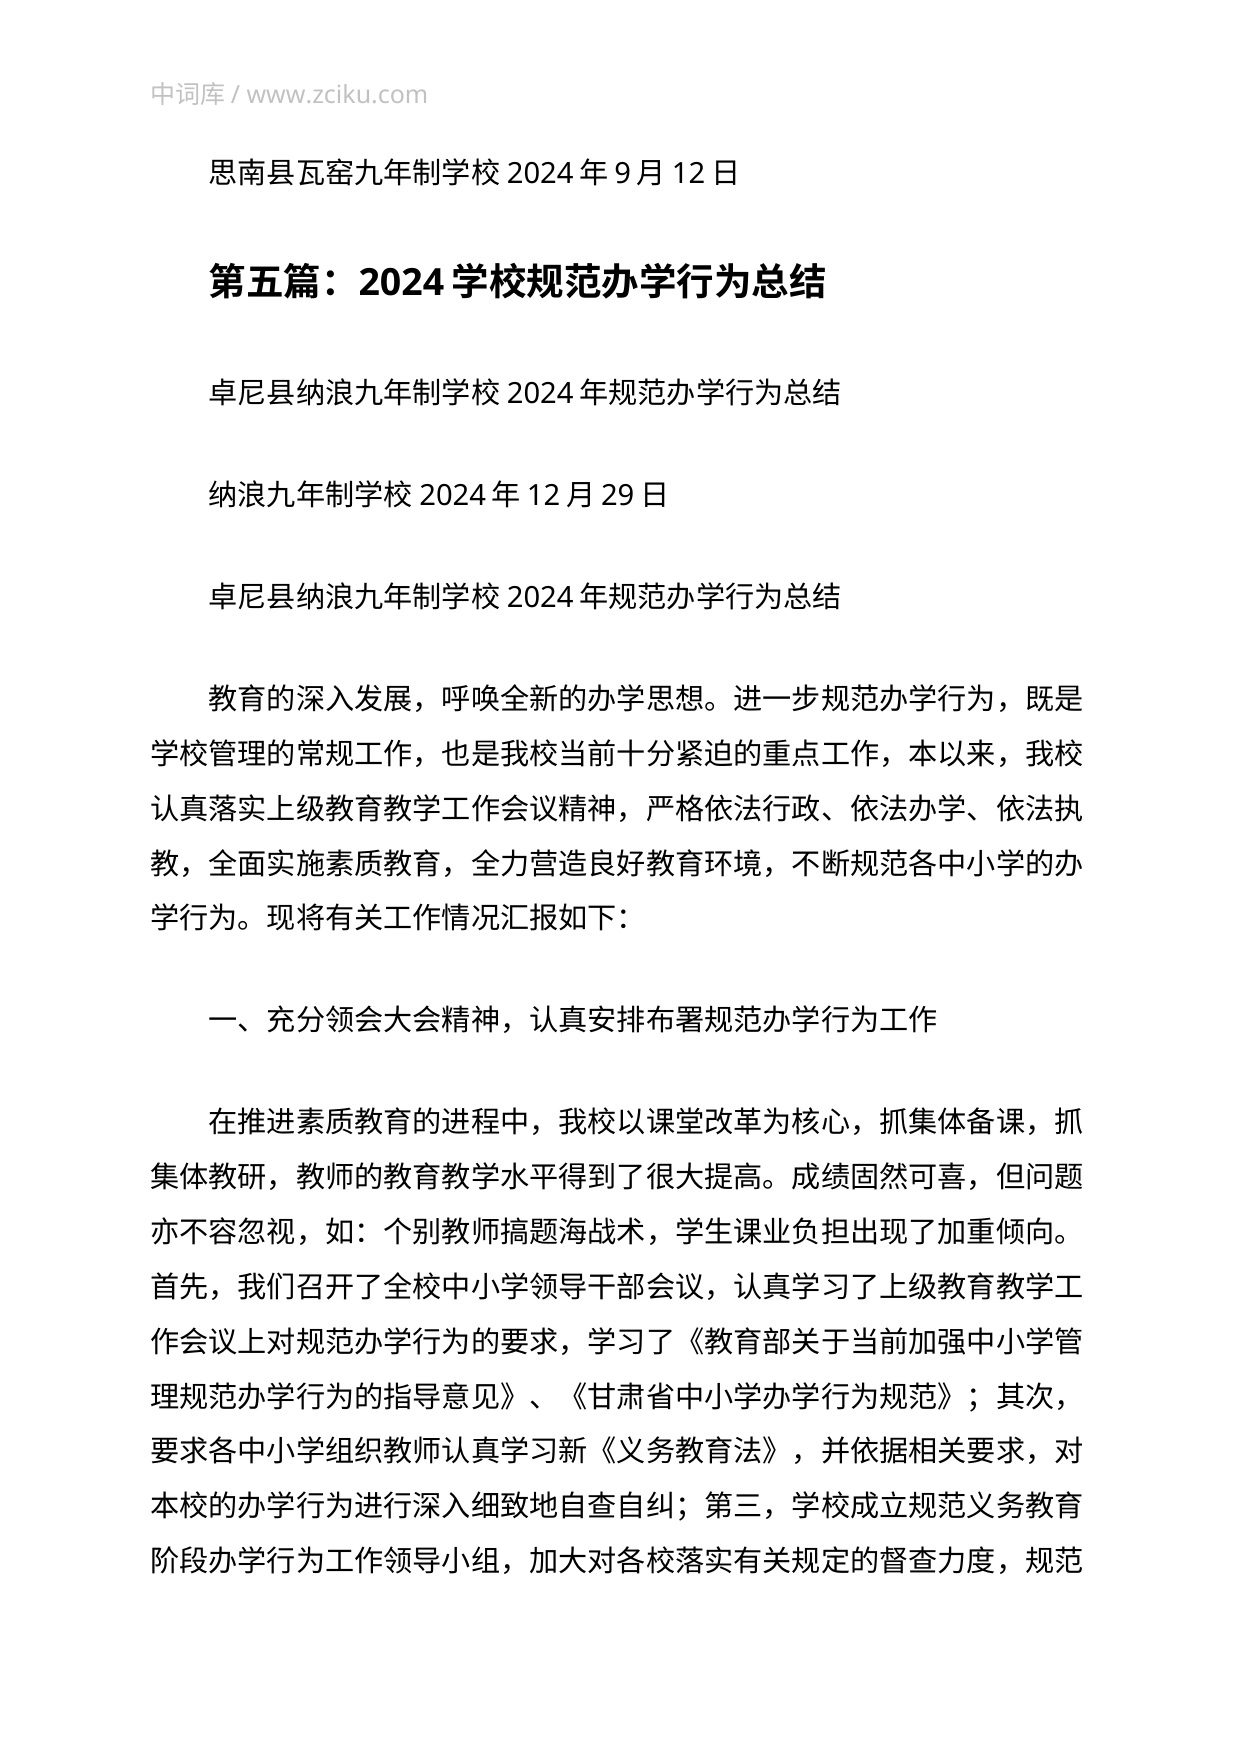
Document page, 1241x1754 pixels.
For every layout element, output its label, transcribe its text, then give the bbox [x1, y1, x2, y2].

text 卓尼县纳浪九年制学校 2024年规范办学行为总结 [150, 369, 1090, 412]
text 一、充分领会大会精神，认真安排布署规范办学行为工作 [150, 997, 1090, 1039]
text 卓尼县纳浪九年制学校 2024年规范办学行为总结 [150, 573, 1090, 616]
text 思南县瓦窑九年制学校 2024年9月12日 [150, 150, 1090, 192]
text 教育的深入发展，呼唤全新的办学思想。进一步规范办学行为，既是学校管理的常规工作，也是我校当前十分紧迫的重点工作，本以来，我校认真落实上级教育教学工作会议精神，严格依法行政、依法办学、依法执教，全面实施素质教育，全力营造良好教育环境，不断规范各中小学的办学行为。现将有关工作情况汇报如下： [150, 676, 1090, 937]
text 第五篇：2024学校规范办学行为总结 [150, 252, 1090, 306]
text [150, 1099, 1090, 1580]
text 纳浪九年制学校 2024年12月29日 [150, 472, 1090, 514]
